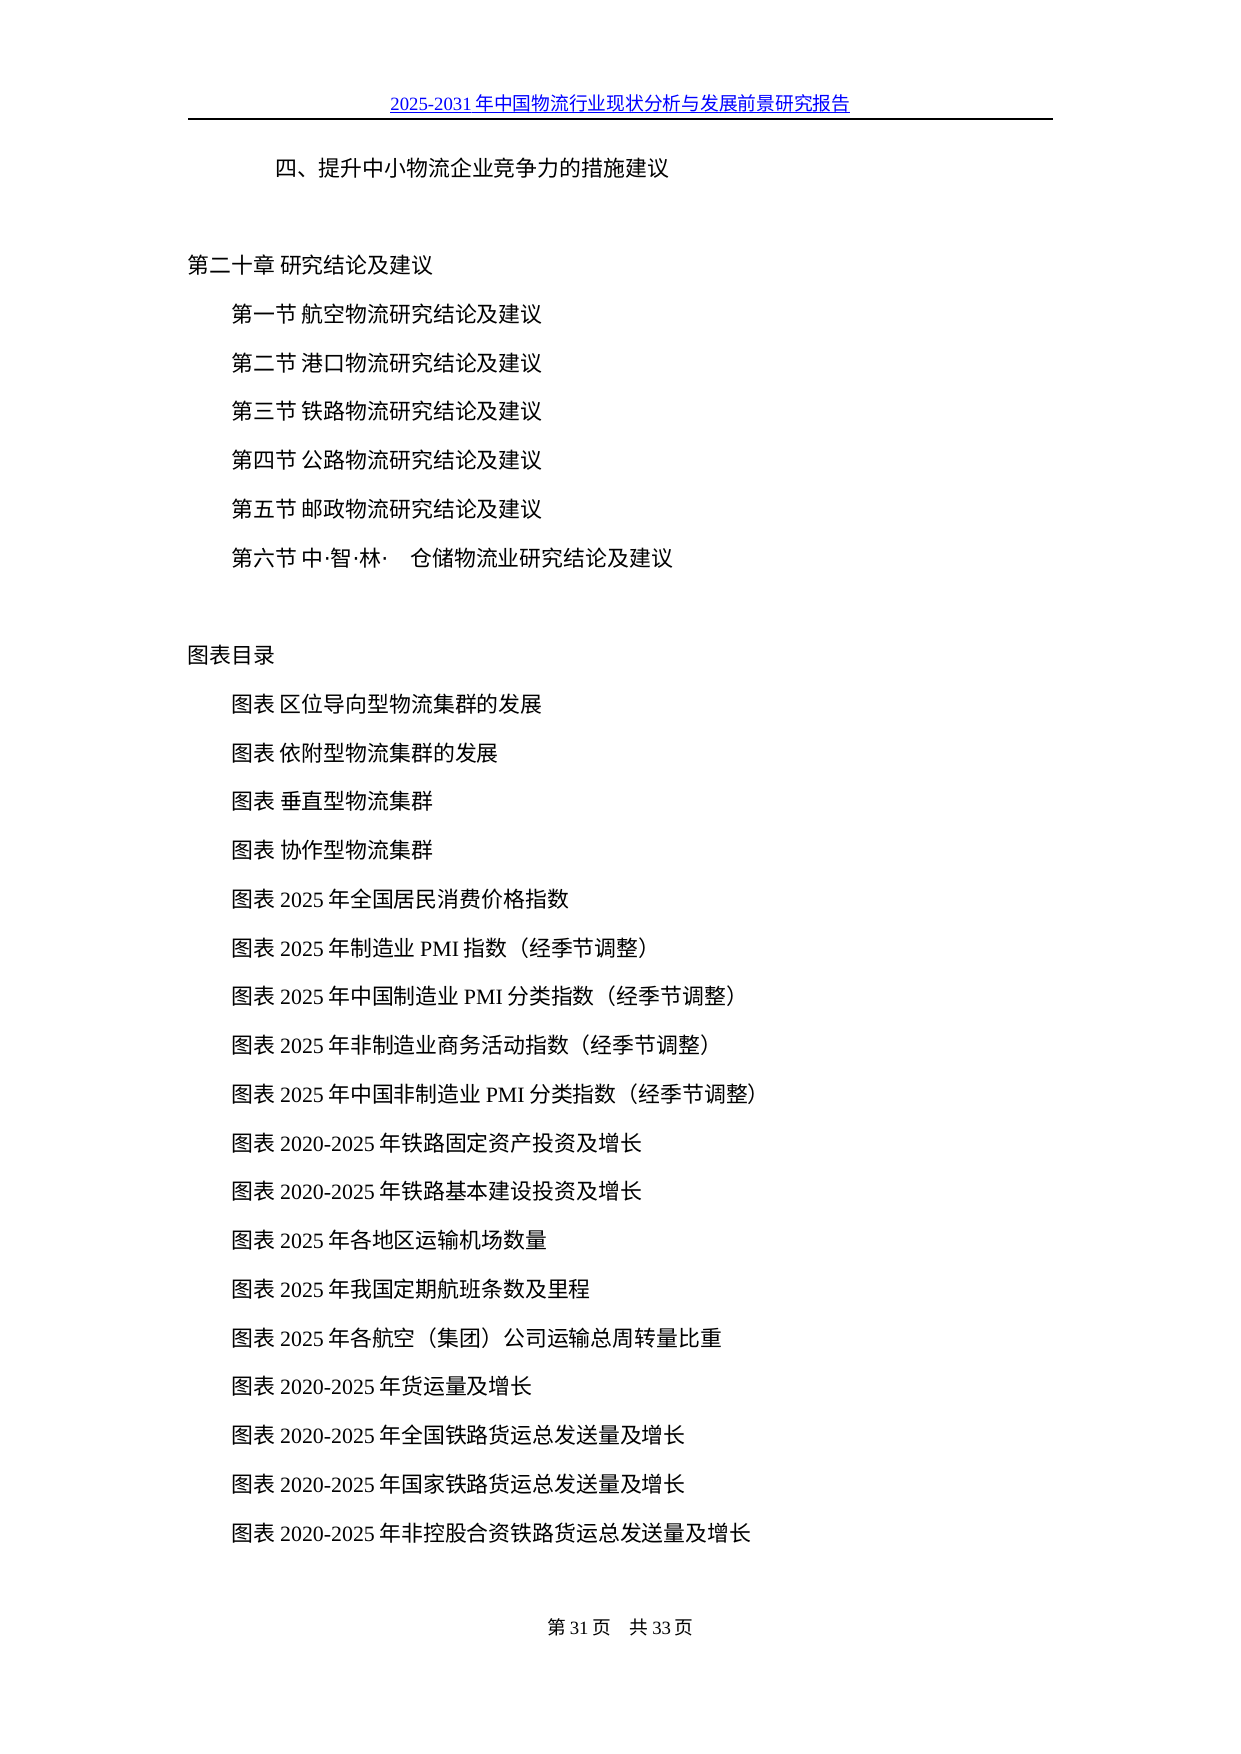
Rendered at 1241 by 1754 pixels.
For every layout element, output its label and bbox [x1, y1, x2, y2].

text [187, 150, 1053, 1548]
